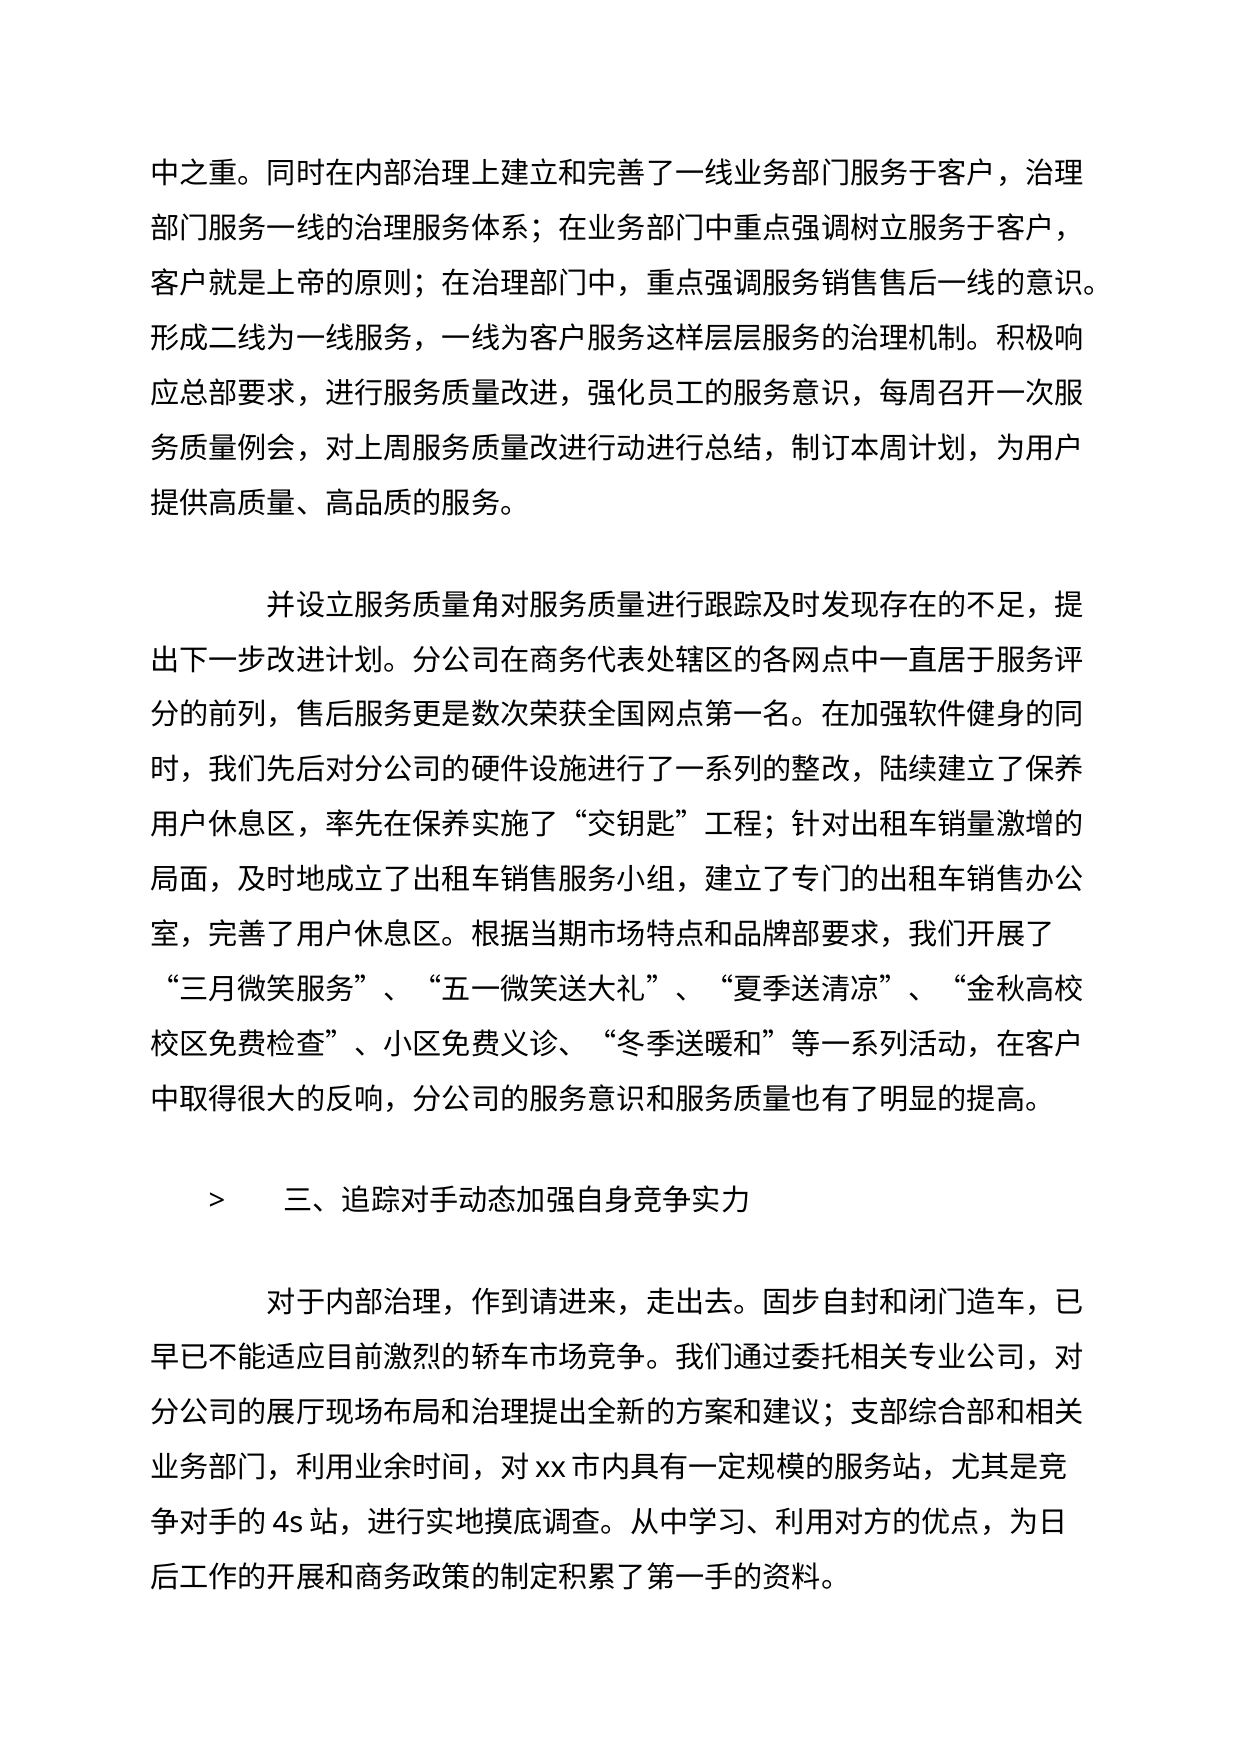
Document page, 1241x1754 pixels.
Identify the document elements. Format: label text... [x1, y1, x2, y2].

text 对于内部治理，作到请进来，走出去。固步自封和闭门造车，已早已不能适应目前激烈的轿车市场竞争。我们通过委托相关专业公司，对分公司的展厅现场布局和治理提出全新的方案和建议；支部综合部和相关业务部门，利用业余时间，对xx市内具有一定规模的服务站，尤其是竞争对手的4s站，进行实地摸底调查。从中学习、利用对方的优点，为日后工作的开展和商务政策的制定积累了第一手的资料。 [150, 1279, 1090, 1596]
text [150, 150, 1090, 522]
text 并设立服务质量角对服务质量进行跟踪及时发现存在的不足，提出下一步改进计划。分公司在商务代表处辖区的各网点中一直居于服务评分的前列，售后服务更是数次荣获全国网点第一名。在加强软件健身的同时，我们先后对分公司的硬件设施进行了一系列的整改，陆续建立了保养用户休息区，率先在保养实施了“交钥匙”工程；针对出租车销量激增的局面，及时地成立了出租车销售服务小组，建立了专门的出租车销售办公室，完善了用户休息区。根据当期市场特点和品牌部要求，我们开展了“三月微笑服务”、“五一微笑送大礼”、“夏季送清凉”、“金秋高校校区免费检查”、小区免费义诊、“冬季送暖和”等一系列活动，在客户中取得很大的反响，分公司的服务意识和服务质量也有了明显的提高。 [150, 581, 1090, 1117]
text > 三、追踪对手动态加强自身竞争实力 [150, 1177, 1090, 1219]
